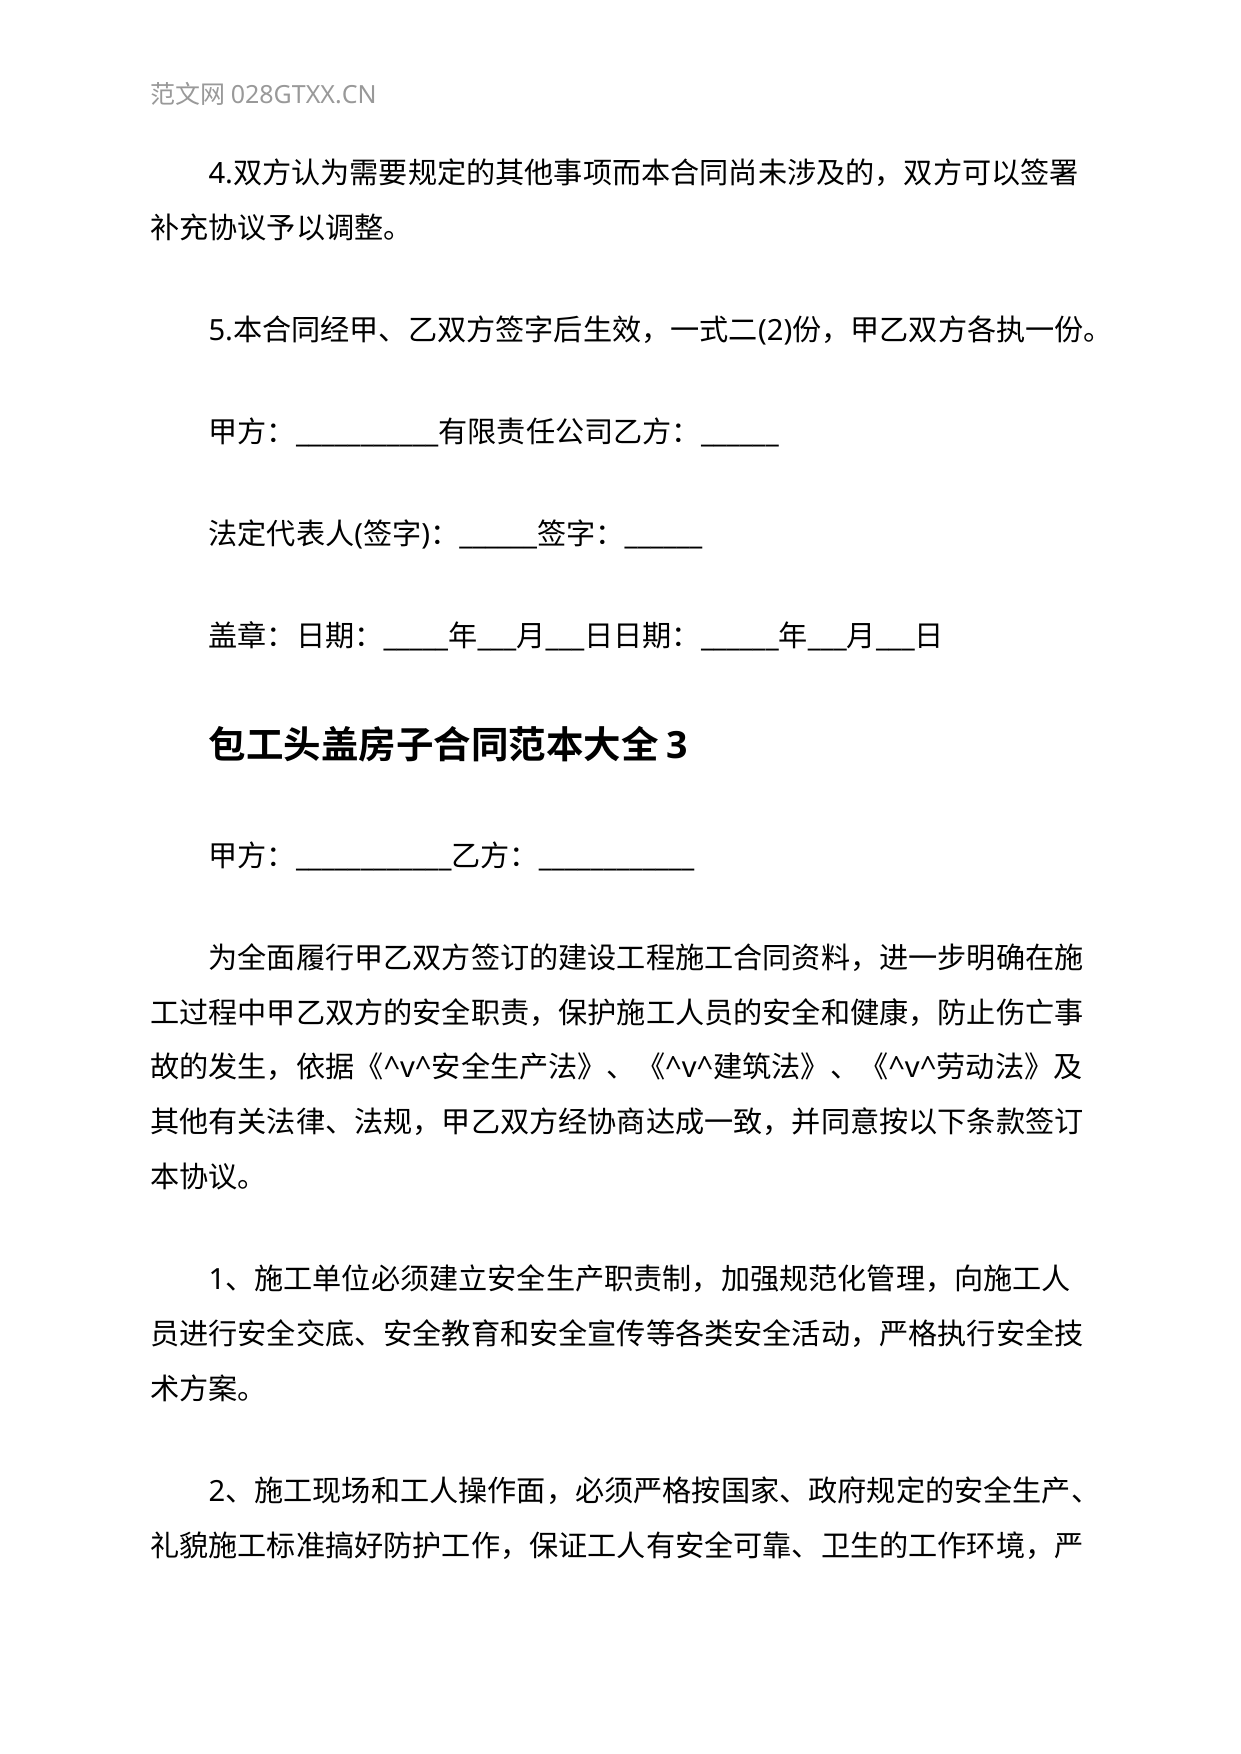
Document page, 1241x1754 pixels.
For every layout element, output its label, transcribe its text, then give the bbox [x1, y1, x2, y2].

text 法定代表人(签字)：______签字：______ [150, 511, 1090, 553]
text 4.双方认为需要规定的其他事项而本合同尚未涉及的，双方可以签署补充协议予以调整。 [150, 150, 1090, 247]
text 盖章：日期：_____年___月___日日期：______年___月___日 [150, 613, 1090, 655]
text 5.本合同经甲、乙双方签字后生效，一式二(2)份，甲乙双方各执一份。 [150, 307, 1090, 349]
text 甲方：____________乙方：____________ [150, 832, 1090, 875]
text 包工头盖房子合同范本大全3 [150, 715, 1090, 769]
text 1、施工单位必须建立安全生产职责制，加强规范化管理，向施工人员进行安全交底、安全教育和安全宣传等各类安全活动，严格执行安全技术方案。 [150, 1256, 1090, 1408]
text 为全面履行甲乙双方签订的建设工程施工合同资料，进一步明确在施工过程中甲乙双方的安全职责，保护施工人员的安全和健康，防止伤亡事故的发生，依据《^v^安全生产法》、《^v^建筑法》、《^v^劳动法》及其他有关法律、法规，甲乙双方经协商达成一致，并同意按以下条款签订本协议。 [150, 934, 1090, 1196]
text 甲方：___________有限责任公司乙方：______ [150, 409, 1090, 451]
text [150, 1467, 1090, 1565]
